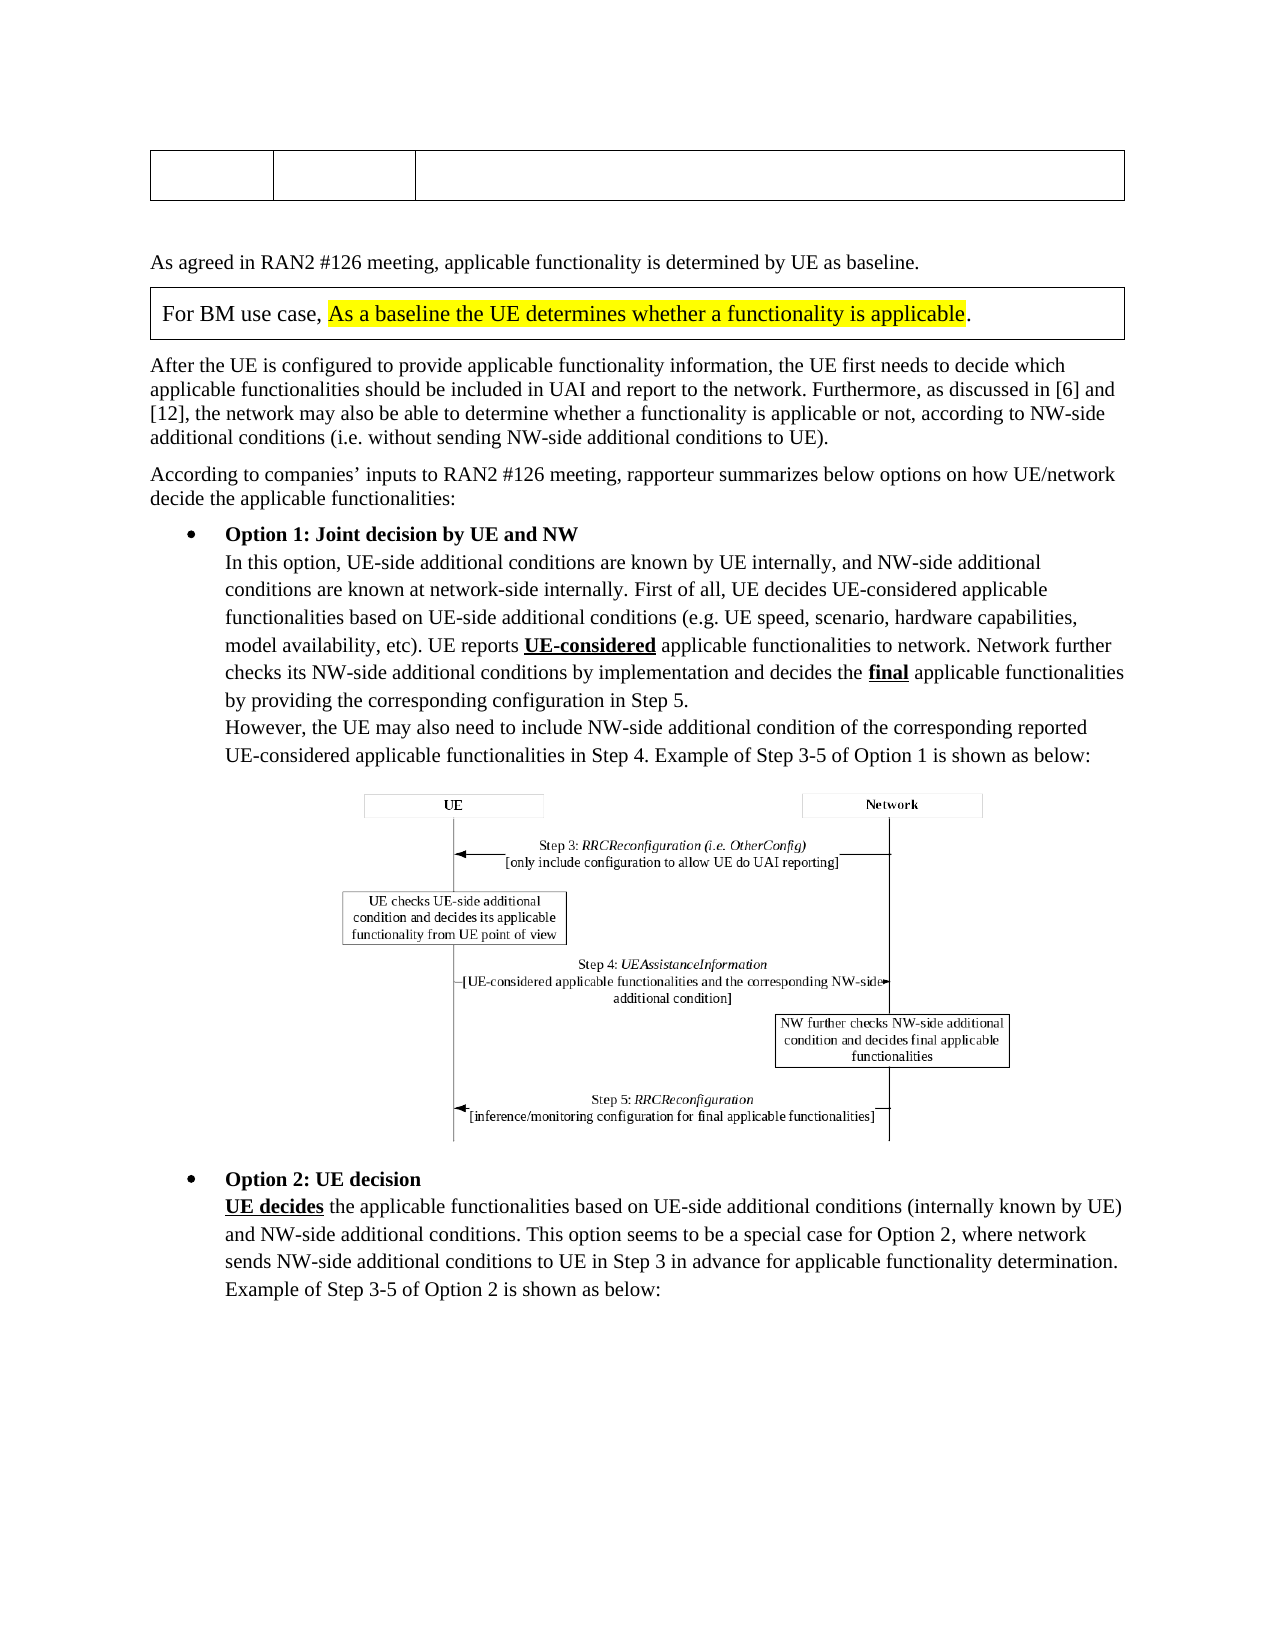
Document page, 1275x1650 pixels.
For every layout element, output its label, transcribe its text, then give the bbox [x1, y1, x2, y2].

table_cell [274, 151, 415, 200]
list However, the UE may also need to include NW-side additional condition of the corresponding reported UE-considered applicable functionalities in Step 4. Example of Step 3-5 of Option 1 is shown as below: [225, 715, 1125, 767]
table_cell [416, 151, 1124, 200]
list UE decides the applicable functionalities based on UE-side additional conditions (internally known by UE) and NW-side additional conditions. This option seems to be a special case for Option 2, where network sends NW-side additional conditions to UE in Step 3 in advance for applicable functionality determination. Example of Step 3-5 of Option 2 is shown as below: [225, 1194, 1125, 1301]
table_cell [151, 151, 273, 200]
list In this option, UE-side additional conditions are known by UE internally, and NW-side additional conditions are known at network-side internally. First of all, UE decides UE-considered applicable functionalities based on UE-side additional conditions (e.g. UE speed, scenario, hardware capabilities, model availability, etc). UE reports UE-considered applicable functionalities to network. Network further checks its NW-side additional conditions by implementation and decides the final applicable functionalities by providing the corresponding configuration in Step 5. [225, 550, 1125, 712]
table_header For BM use case, As a baseline the UE determines whether a functionality is applicable. [151, 288, 1124, 339]
text As agreed in RAN2 #126 meeting, applicable functionality is determined by UE as baseline. [150, 250, 1125, 274]
text After the UE is configured to provide applicable functionality information, the UE first needs to decide which applicable functionalities should be included in UAI and report to the network. Furthermore, as discussed in [6] and [12], the network may also be able to determine whether a functionality is applicable or not, according to NW-side additional conditions (i.e. without sending NW-side additional conditions to UE). [150, 353, 1125, 449]
list Option 2: UE decision [187, 1167, 1125, 1191]
text According to companies’ inputs to RAN2 #126 meeting, rapporteur summarizes below options on how UE/network decide the applicable functionalities: [150, 461, 1125, 509]
list Option 1: Joint decision by UE and NW [187, 522, 1125, 546]
